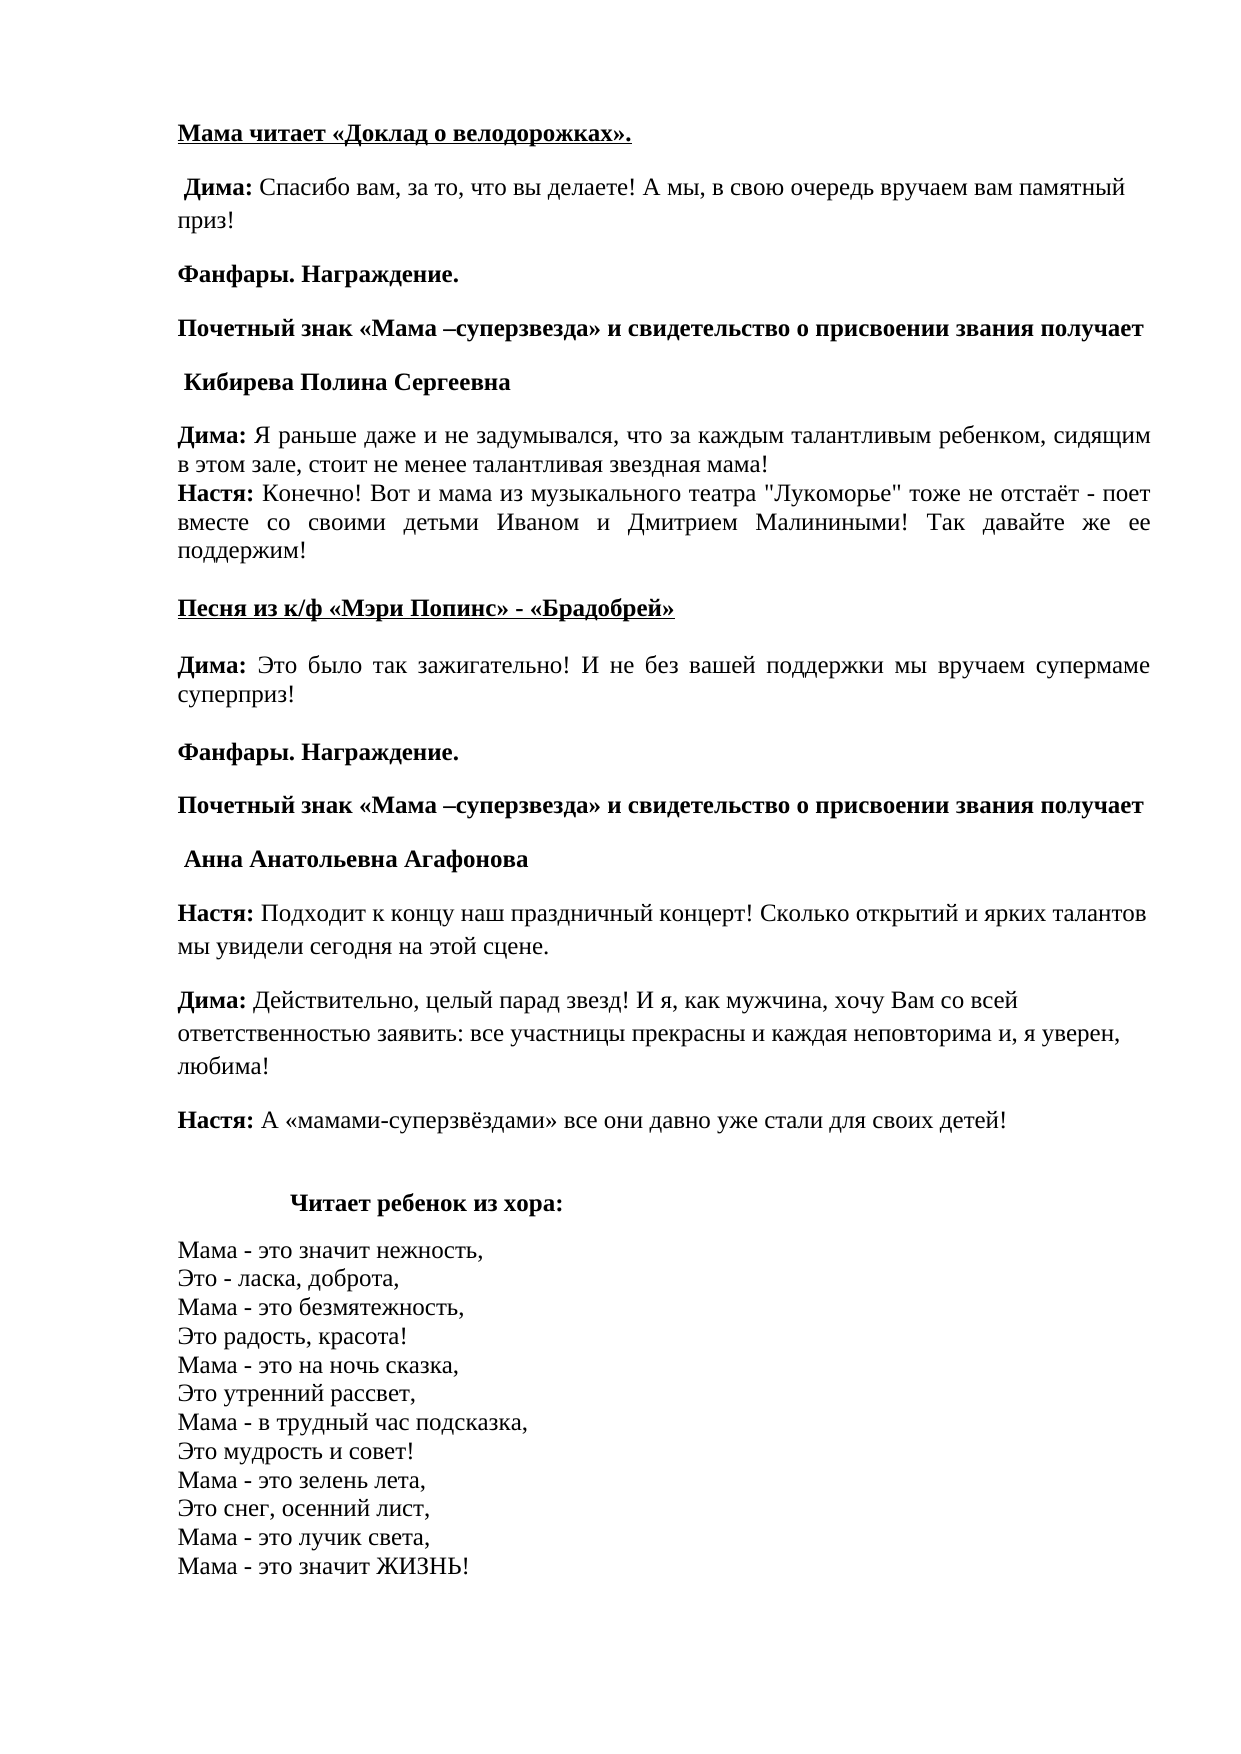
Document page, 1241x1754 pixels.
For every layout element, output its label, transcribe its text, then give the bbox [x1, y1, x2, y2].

text Почетный знак «Мама –суперзвезда» и свидетельство о присвоении звания получает [177, 791, 1152, 819]
text Дима: Я раньше даже и не задумывался, что за каждым талантливым ребенком, сидящим в этом зале, стоит не менее талантливая звездная мама! [177, 420, 1152, 478]
text Настя: А «мамами-суперзвёздами» все они давно уже стали для своих детей! [177, 1105, 1152, 1134]
text Кибирева Полина Сергеевна [177, 367, 1152, 395]
text Песня из к/ф «Мэри Попинс» - «Брадобрей» [177, 593, 1152, 622]
text Дима: Это было так зажигательно! И не без вашей поддержки мы вручаем супермаме суперприз! [177, 650, 1152, 708]
text Настя: Подходит к концу наш праздничный концерт! Сколько открытий и ярких талантов мы увидели сегодня на этой сцене. [177, 898, 1152, 960]
text Мама читает «Доклад о велодорожках». [177, 118, 1152, 147]
text Настя: Конечно! Вот и мама из музыкального театра "Лукоморье" тоже не отстаёт - поет вместе со своими детьми Иваном и Дмитрием Малиниными! Так давайте же ее поддержим! [177, 478, 1152, 564]
text Фанфары. Награждение. [177, 259, 1152, 288]
text Читает ребенок из хора: [290, 1188, 1152, 1216]
text Это снег, осенний лист, [177, 1493, 1152, 1522]
text Мама - это лучик света, Мама - это значит ЖИЗНЬ! [177, 1522, 1152, 1580]
text Дима: Действительно, целый парад звезд! И я, как мужчина, хочу Вам со всей ответственностью заявить: все участницы прекрасны и каждая неповторима и, я уверен, любима! [177, 985, 1152, 1080]
text Дима: Спасибо вам, за то, что вы делаете! А мы, в свою очередь вручаем вам памятный приз! [177, 172, 1152, 234]
text Анна Анатольевна Агафонова [177, 844, 1152, 873]
text Почетный знак «Мама –суперзвезда» и свидетельство о присвоении звания получает [177, 313, 1152, 341]
text Мама - это значит нежность, Это - ласка, доброта, Мама - это безмятежность, Это радость, красота! Мама - это на ночь сказка, Это утренний рассвет, Мама - в трудный час подсказка, Это мудрость и совет! Мама - это зелень лета, [177, 1235, 1152, 1493]
text Фанфары. Награждение. [177, 737, 1152, 765]
